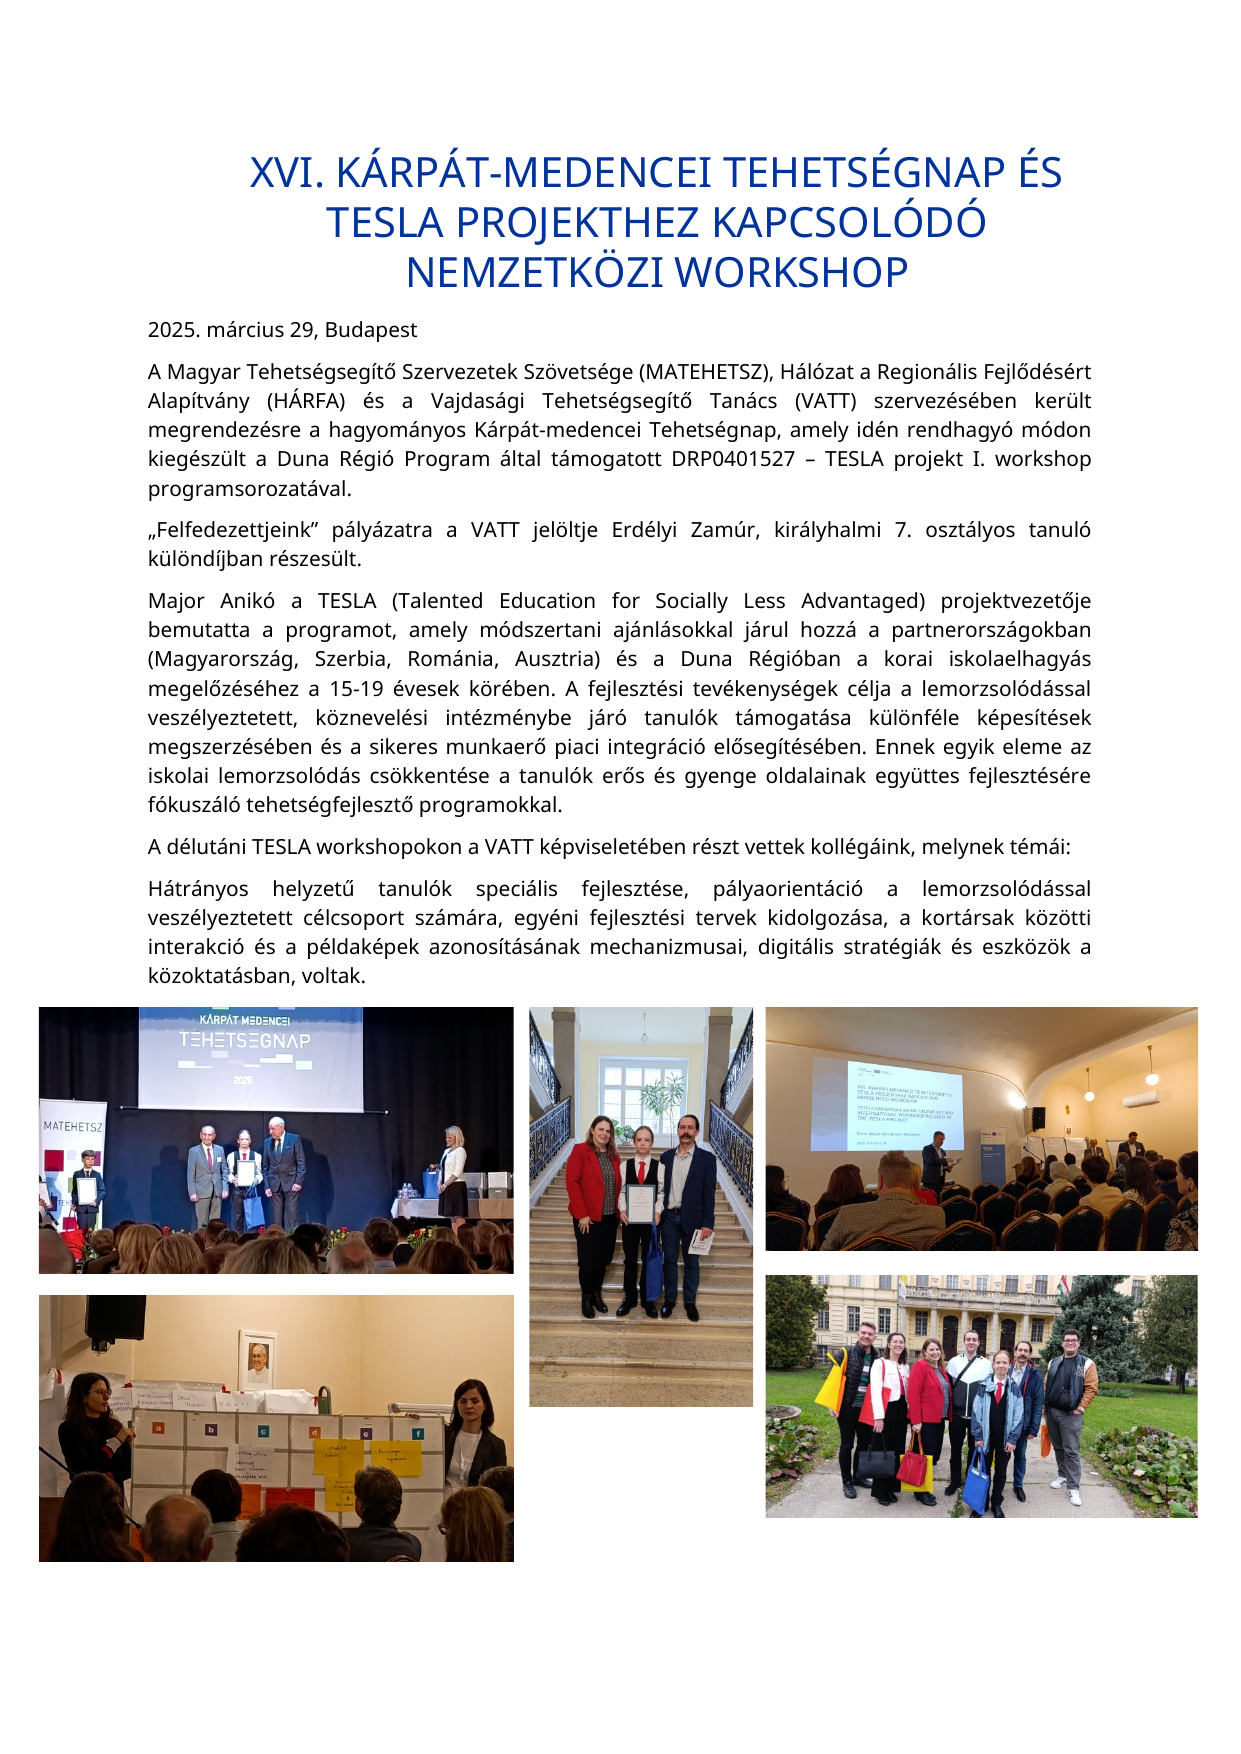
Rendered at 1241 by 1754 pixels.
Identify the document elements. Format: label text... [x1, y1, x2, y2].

picture [38, 1007, 514, 1274]
picture [39, 1295, 514, 1562]
text 2025. március 29, Budapest [148, 314, 1093, 343]
subtitle XVI. KÁRPÁT-MEDENCEI TEHETSÉGNAP ÉS TESLA PROJEKTHEZ KAPCSOLÓDÓ NEMZETKÖZI WORKSHOP [221, 148, 1093, 298]
picture [765, 1275, 1198, 1518]
text A délutáni TESLA workshopokon a VATT képviseletében részt vettek kollégáink, melynek témái: [148, 831, 1093, 860]
picture [529, 1007, 754, 1407]
text A Magyar Tehetségsegítő Szervezetek Szövetsége (MATEHETSZ), Hálózat a Regionális Fejlődésért Alapítvány (HÁRFA) és a Vajdasági Tehetségsegítő Tanács (VATT) szervezésében került megrendezésre a hagyományos Kárpát-medencei Tehetségnap, amely idén rendhagyó módon kiegészült a Duna Régió Program által támogatott DRP0401527 – TESLA projekt I. workshop programsorozatával. [148, 356, 1093, 502]
text „Felfedezettjeink” pályázatra a VATT jelöltje Erdélyi Zamúr, királyhalmi 7. osztályos tanuló különdíjban részesült. [148, 514, 1093, 573]
text Major Anikó a TESLA (Talented Education for Socially Less Advantaged) projektvezetője bemutatta a programot, amely módszertani ajánlásokkal járul hozzá a partnerországokban (Magyarország, Szerbia, Románia, Ausztria) és a Duna Régióban a korai iskolaelhagyás megelőzéséhez a 15-19 évesek körében. A fejlesztési tevékenységek célja a lemorzsolódással veszélyeztetett, köznevelési intézménybe járó tanulók támogatása különféle képesítések megszerzésében és a sikeres munkaerő piaci integráció elősegítésében. Ennek egyik eleme az iskolai lemorzsolódás csökkentése a tanulók erős és gyenge oldalainak együttes fejlesztésére fókuszáló tehetségfejlesztő programokkal. [148, 585, 1093, 818]
text Hátrányos helyzetű tanulók speciális fejlesztése, pályaorientáció a lemorzsolódással veszélyeztetett célcsoport számára, egyéni fejlesztési tervek kidolgozása, a kortársak közötti interakció és a példaképek azonosításának mechanizmusai, digitális stratégiák és eszközök a közoktatásban, voltak. [148, 873, 1093, 989]
picture [765, 1007, 1199, 1251]
